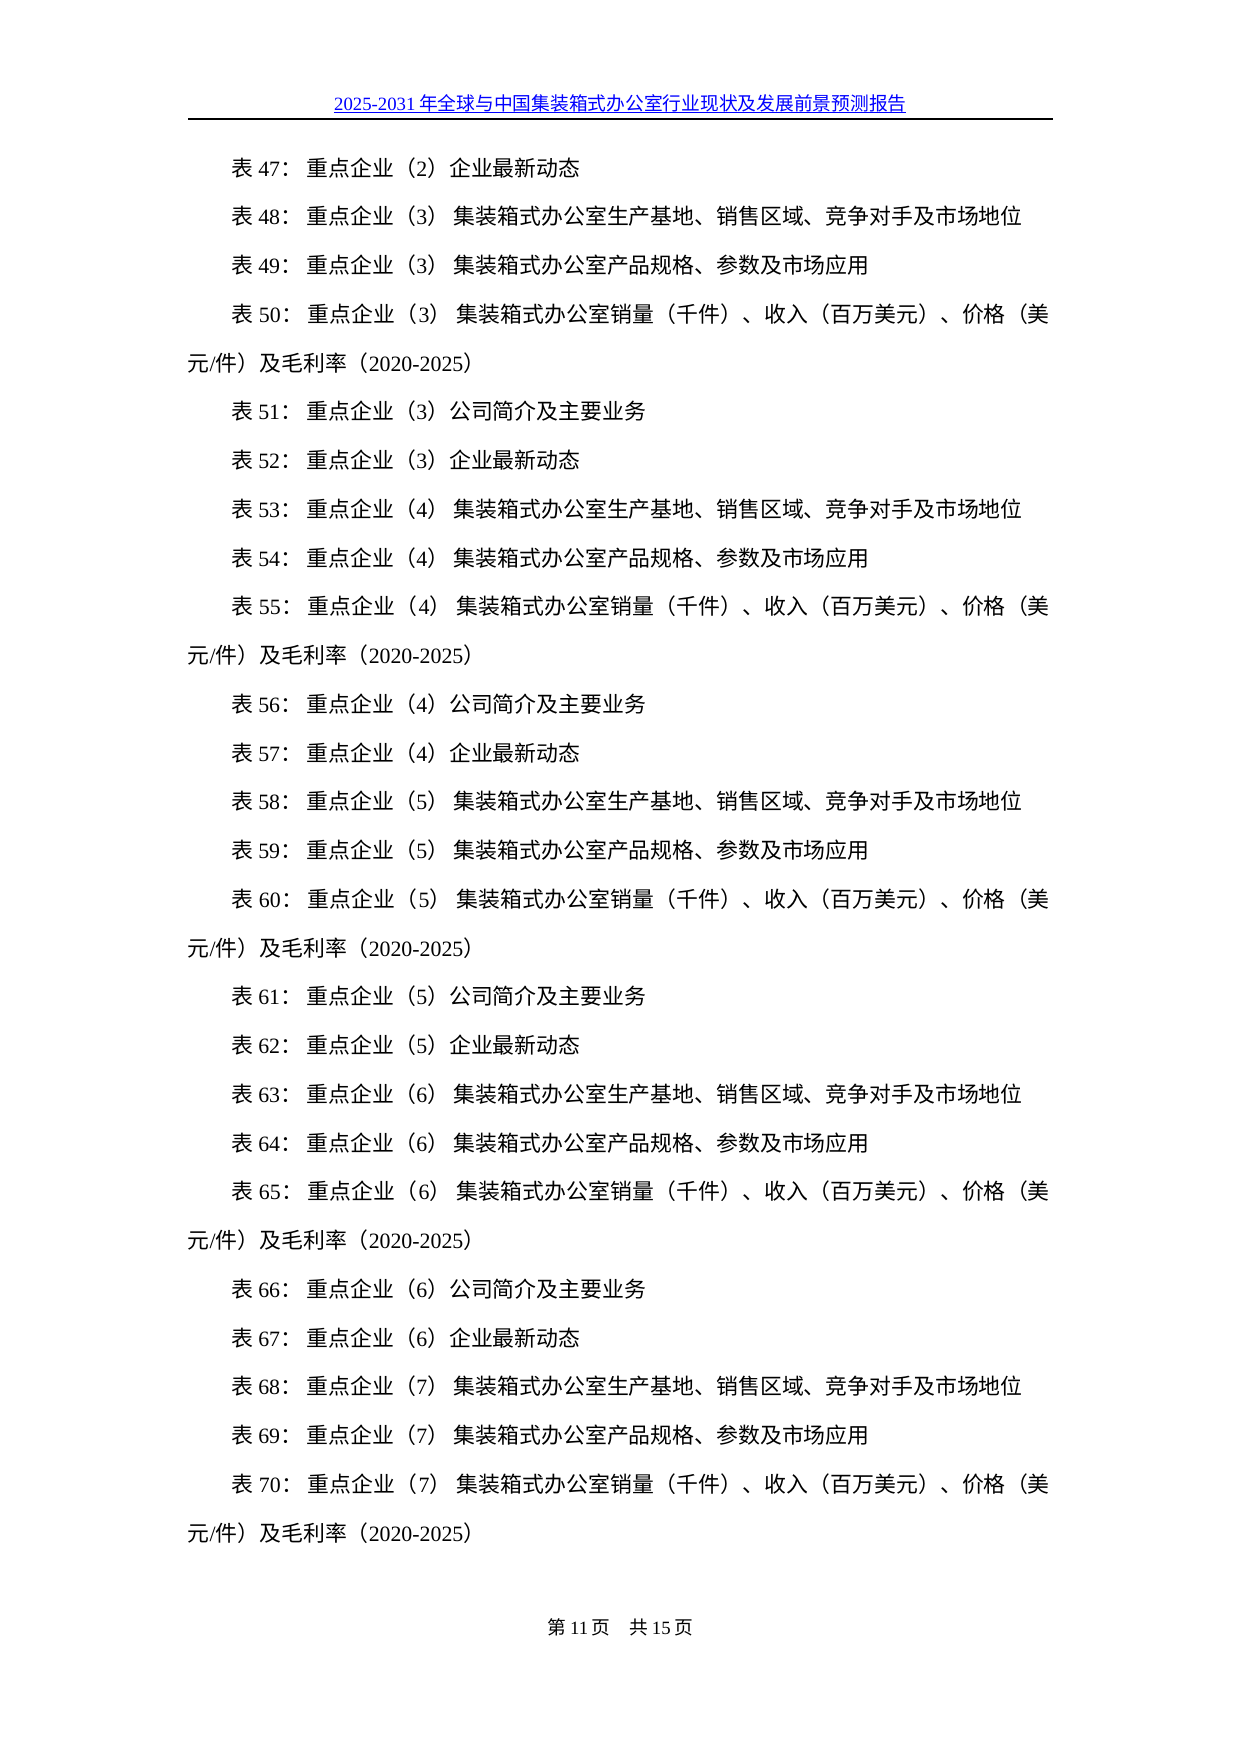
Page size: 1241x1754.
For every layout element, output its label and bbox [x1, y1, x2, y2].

text [187, 150, 1053, 1548]
